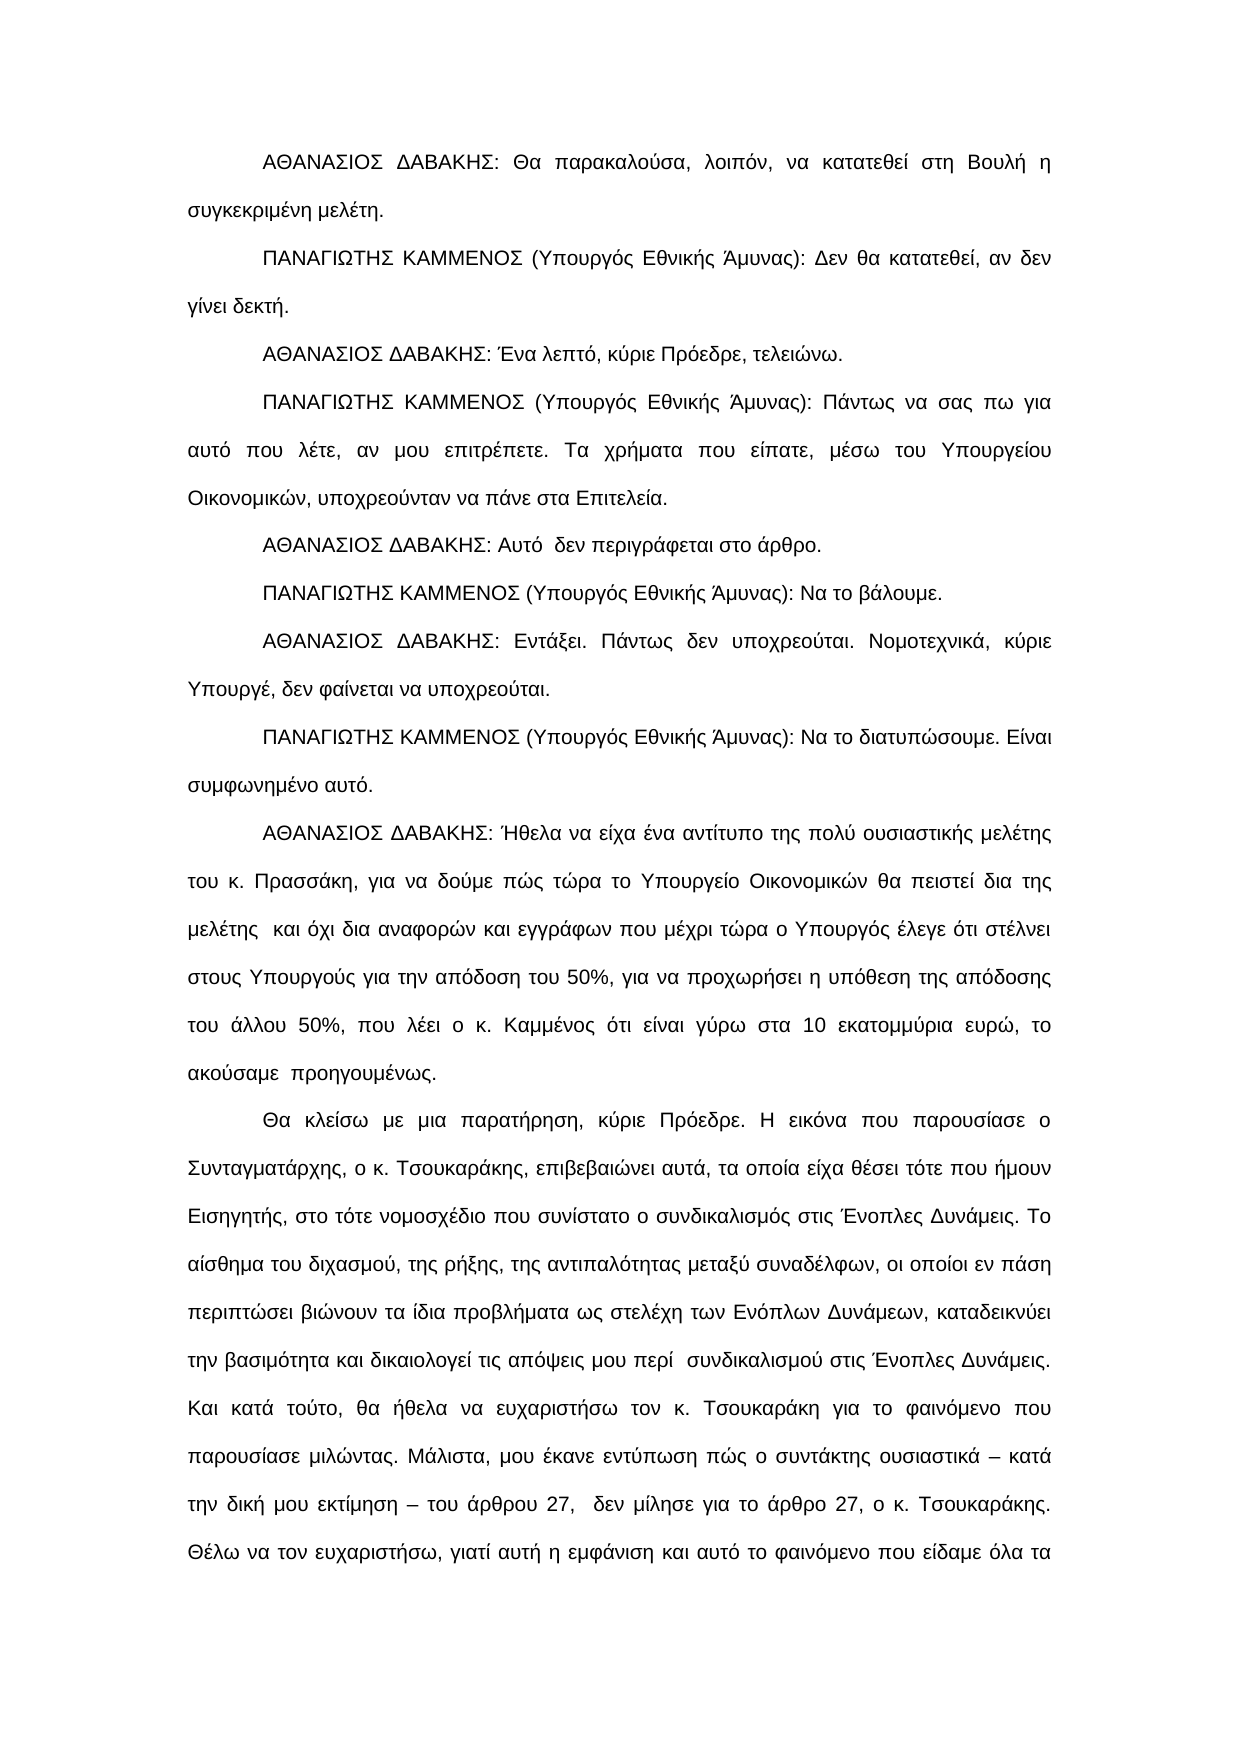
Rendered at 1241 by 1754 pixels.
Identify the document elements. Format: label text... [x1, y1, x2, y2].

text ΠΑΝΑΓΙΩΤΗΣ ΚΑΜΜΕΝΟΣ (Υπουργός Εθνικής Άμυνας): Να το βάλουμε. [187, 581, 1053, 605]
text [187, 1108, 1053, 1563]
text ΠΑΝΑΓΙΩΤΗΣ ΚΑΜΜΕΝΟΣ (Υπουργός Εθνικής Άμυνας): Να το διατυπώσουμε. Είναι συμφωνημένο αυτό. [187, 725, 1053, 797]
text ΑΘΑΝΑΣΙΟΣ ΔΑΒΑΚΗΣ: Αυτό δεν περιγράφεται στο άρθρο. [187, 533, 1053, 557]
text ΑΘΑΝΑΣΙΟΣ ΔΑΒΑΚΗΣ: Εντάξει. Πάντως δεν υποχρεούται. Νομοτεχνικά, κύριε Υπουργέ, δεν φαίνεται να υποχρεούται. [187, 629, 1053, 701]
text ΑΘΑΝΑΣΙΟΣ ΔΑΒΑΚΗΣ: Ένα λεπτό, κύριε Πρόεδρε, τελειώνω. [187, 342, 1053, 366]
text ΠΑΝΑΓΙΩΤΗΣ ΚΑΜΜΕΝΟΣ (Υπουργός Εθνικής Άμυνας): Πάντως να σας πω για αυτό που λέτε, αν μου επιτρέπετε. Τα χρήματα που είπατε, μέσω του Υπουργείου Οικονομικών, υποχρεούνταν να πάνε στα Επιτελεία. [187, 389, 1053, 509]
text ΑΘΑΝΑΣΙΟΣ ΔΑΒΑΚΗΣ: Θα παρακαλούσα, λοιπόν, να κατατεθεί στη Βουλή η συγκεκριμένη μελέτη. [187, 150, 1053, 222]
text ΠΑΝΑΓΙΩΤΗΣ ΚΑΜΜΕΝΟΣ (Υπουργός Εθνικής Άμυνας): Δεν θα κατατεθεί, αν δεν γίνει δεκτή. [187, 246, 1053, 318]
text ΑΘΑΝΑΣΙΟΣ ΔΑΒΑΚΗΣ: Ήθελα να είχα ένα αντίτυπο της πολύ ουσιαστικής μελέτης του κ. Πρασσάκη, για να δούμε πώς τώρα το Υπουργείο Οικονομικών θα πειστεί δια της μελέτης και όχι δια αναφορών και εγγράφων που μέχρι τώρα ο Υπουργός έλεγε ότι στέλνει στους Υπουργούς για την απόδοση του 50%, για να προχωρήσει η υπόθεση της απόδοσης του άλλου 50%, που λέει ο κ. Καμμένος ότι είναι γύρω στα 10 εκατομμύρια ευρώ, το ακούσαμε προηγουμένως. [187, 821, 1053, 1084]
